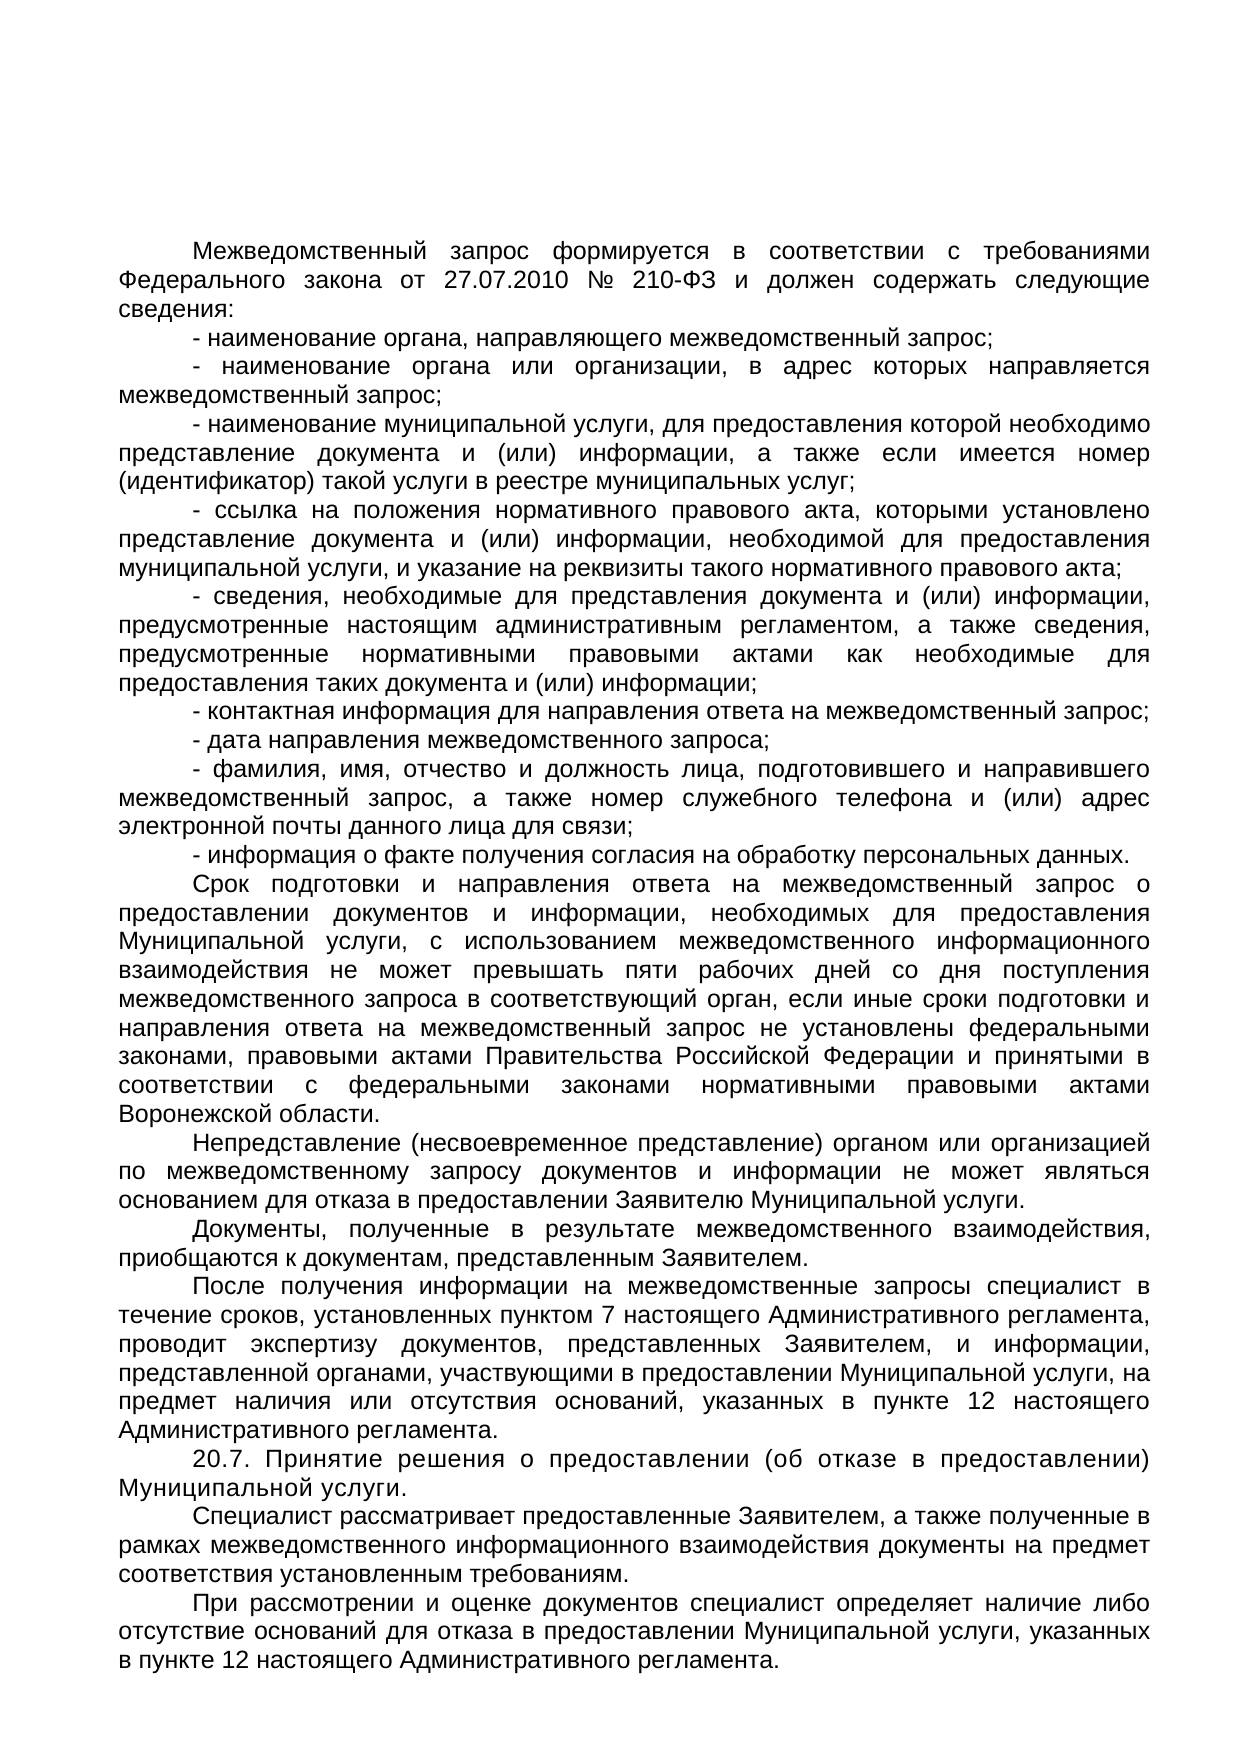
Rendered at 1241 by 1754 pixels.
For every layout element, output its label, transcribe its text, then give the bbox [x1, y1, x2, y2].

text - наименование муниципальной услуги, для предоставления которой необходимо представление документа и (или) информации, а также если имеется номер (идентификатор) такой услуги в реестре муниципальных услуг; [118, 409, 1152, 495]
text - дата направления межведомственного запроса; [118, 725, 1152, 754]
text - контактная информация для направления ответа на межведомственный запрос; [118, 696, 1152, 725]
text - ссылка на положения нормативного правового акта, которыми установлено представление документа и (или) информации, необходимой для предоставления муниципальной услуги, и указание на реквизиты такого нормативного правового акта; [118, 495, 1152, 581]
text При рассмотрении и оценке документов специалист определяет наличие либо отсутствие оснований для отказа в предоставлении Муниципальной услуги, указанных в пункте 12 настоящего Административного регламента. [118, 1587, 1152, 1674]
text Срок подготовки и направления ответа на межведомственный запрос о предоставлении документов и информации, необходимых для предоставления Муниципальной услуги, с использованием межведомственного информационного взаимодействия не может превышать пяти рабочих дней со дня поступления межведомственного запроса в соответствующий орган, если иные сроки подготовки и направления ответа на межведомственный запрос не установлены федеральными законами, правовыми актами Правительства Российской Федерации и принятыми в соответствии с федеральными законами нормативными правовыми актами Воронежской области. [118, 869, 1152, 1127]
text Межведомственный запрос формируется в соответствии с требованиями Федерального закона от 27.07.2010 № 210-ФЗ и должен содержать следующие сведения: [118, 236, 1152, 322]
text - наименование органа, направляющего межведомственный запрос; [118, 322, 1152, 351]
text - информация о факте получения согласия на обработку персональных данных. [118, 840, 1152, 869]
text - наименование органа или организации, в адрес которых направляется межведомственный запрос; [118, 351, 1152, 409]
text Специалист рассматривает предоставленные Заявителем, а также полученные в рамках межведомственного информационного взаимодействия документы на предмет соответствия установленным требованиям. [118, 1501, 1152, 1587]
text Документы, полученные в результате межведомственного взаимодействия, приобщаются к документам, представленным Заявителем. [118, 1214, 1152, 1271]
text - фамилия, имя, отчество и должность лица, подготовившего и направившего межведомственный запрос, а также номер служебного телефона и (или) адрес электронной почты данного лица для связи; [118, 754, 1152, 840]
text Непредставление (несвоевременное представление) органом или организацией по межведомственному запросу документов и информации не может являться основанием для отказа в предоставлении Заявителю Муниципальной услуги. [118, 1127, 1152, 1214]
text После получения информации на межведомственные запросы специалист в течение сроков, установленных пунктом 7 настоящего Административного регламента, проводит экспертизу документов, представленных Заявителем, и информации, представленной органами, участвующими в предоставлении Муниципальной услуги, на предмет наличия или отсутствия оснований, указанных в пункте 12 настоящего Административного регламента. [118, 1271, 1152, 1444]
text 20.7. Принятие решения о предоставлении (об отказе в предоставлении) Муниципальной услуги. [118, 1444, 1152, 1501]
text - сведения, необходимые для представления документа и (или) информации, предусмотренные настоящим административным регламентом, а также сведения, предусмотренные нормативными правовыми актами как необходимые для предоставления таких документа и (или) информации; [118, 581, 1152, 696]
